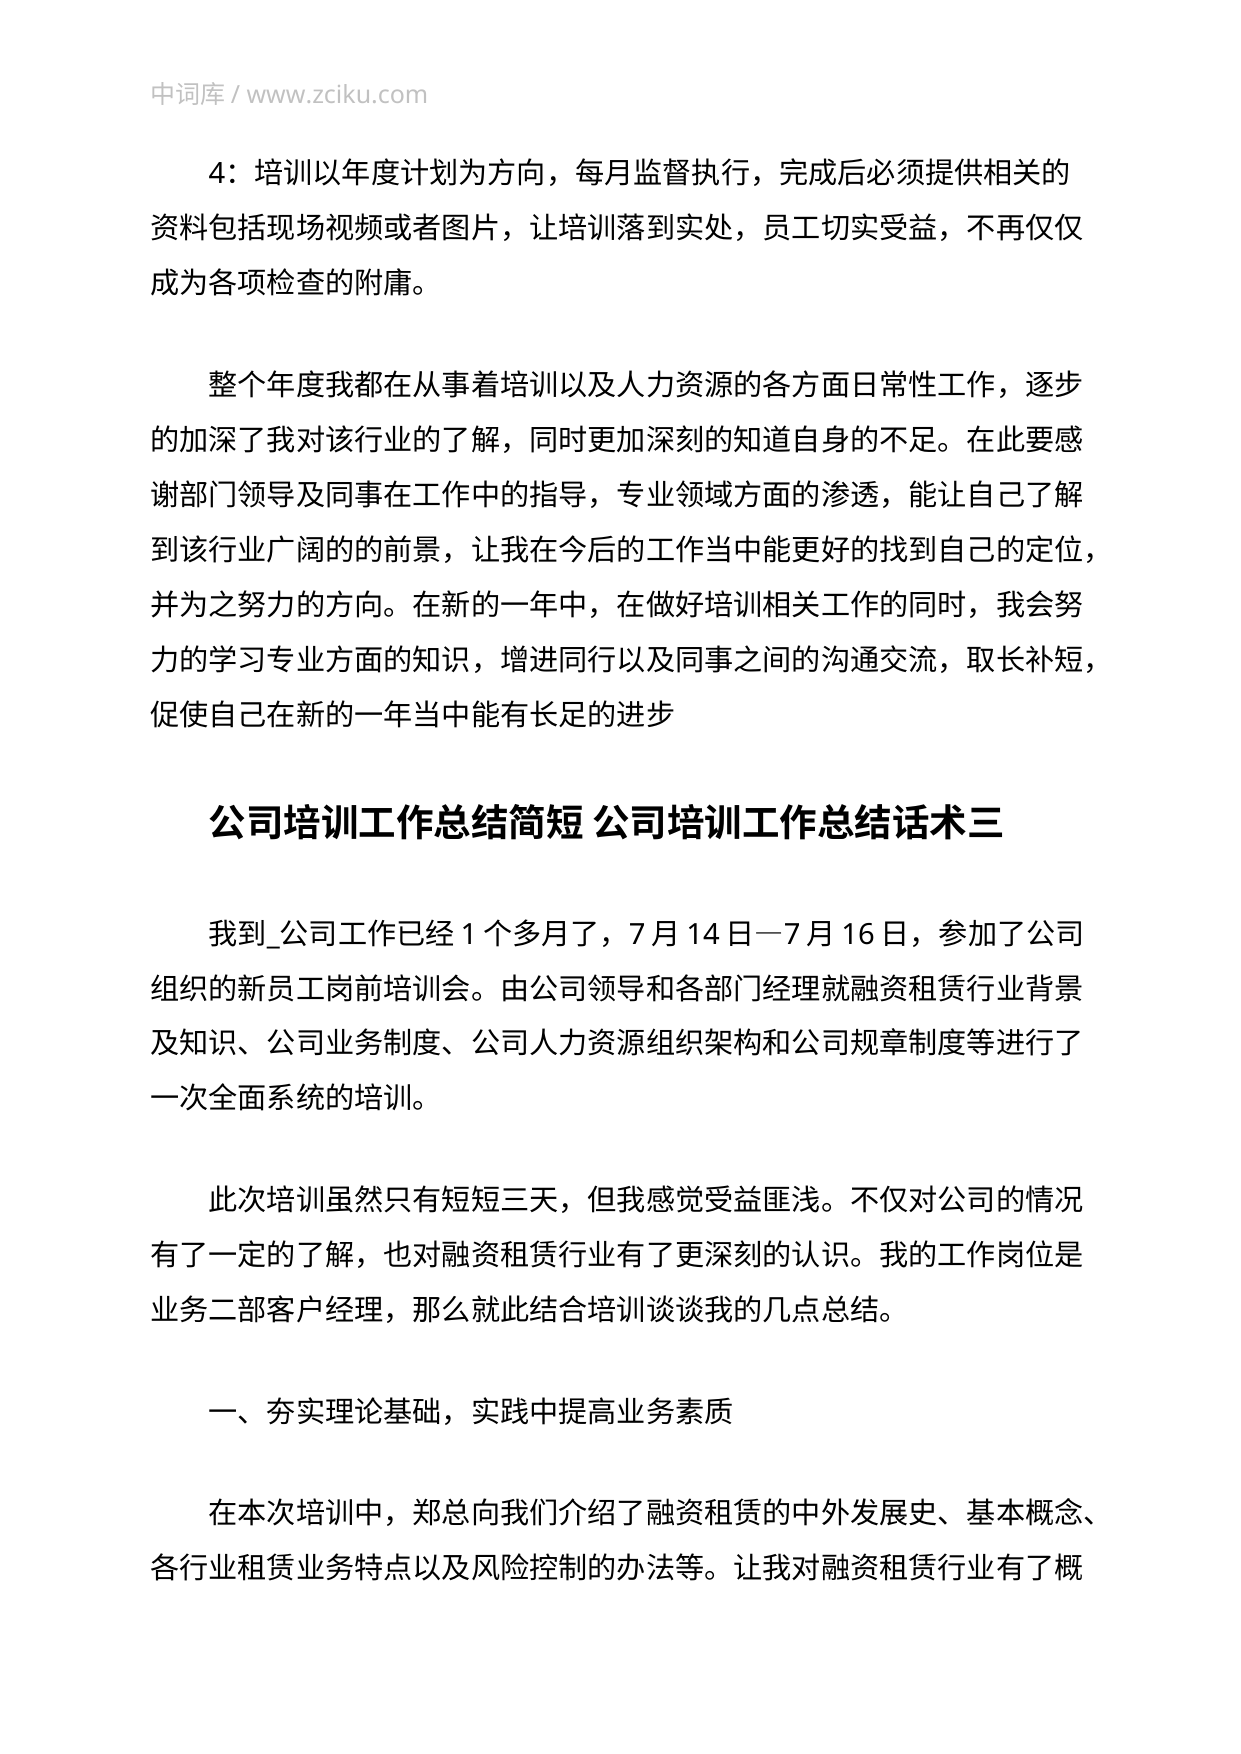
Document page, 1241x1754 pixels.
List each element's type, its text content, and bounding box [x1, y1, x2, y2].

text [150, 1490, 1090, 1587]
text 一、夯实理论基础，实践中提高业务素质 [150, 1388, 1090, 1431]
text 整个年度我都在从事着培训以及人力资源的各方面日常性工作，逐步的加深了我对该行业的了解，同时更加深刻的知道自身的不足。在此要感谢部门领导及同事在工作中的指导，专业领域方面的渗透，能让自己了解到该行业广阔的的前景，让我在今后的工作当中能更好的找到自己的定位，并为之努力的方向。在新的一年中，在做好培训相关工作的同时，我会努力的学习专业方面的知识，增进同行以及同事之间的沟通交流，取长补短，促使自己在新的一年当中能有长足的进步 [150, 362, 1090, 733]
text 公司培训工作总结简短 公司培训工作总结话术三 [150, 793, 1090, 847]
text 此次培训虽然只有短短三天，但我感觉受益匪浅。不仅对公司的情况有了一定的了解，也对融资租赁行业有了更深刻的认识。我的工作岗位是业务二部客户经理，那么就此结合培训谈谈我的几点总结。 [150, 1177, 1090, 1329]
text 4：培训以年度计划为方向，每月监督执行，完成后必须提供相关的资料包括现场视频或者图片，让培训落到实处，员工切实受益，不再仅仅成为各项检查的附庸。 [150, 150, 1090, 302]
text 我到_公司工作已经1个多月了，7月14日—7月16日，参加了公司组织的新员工岗前培训会。由公司领导和各部门经理就融资租赁行业背景及知识、公司业务制度、公司人力资源组织架构和公司规章制度等进行了一次全面系统的培训。 [150, 910, 1090, 1117]
